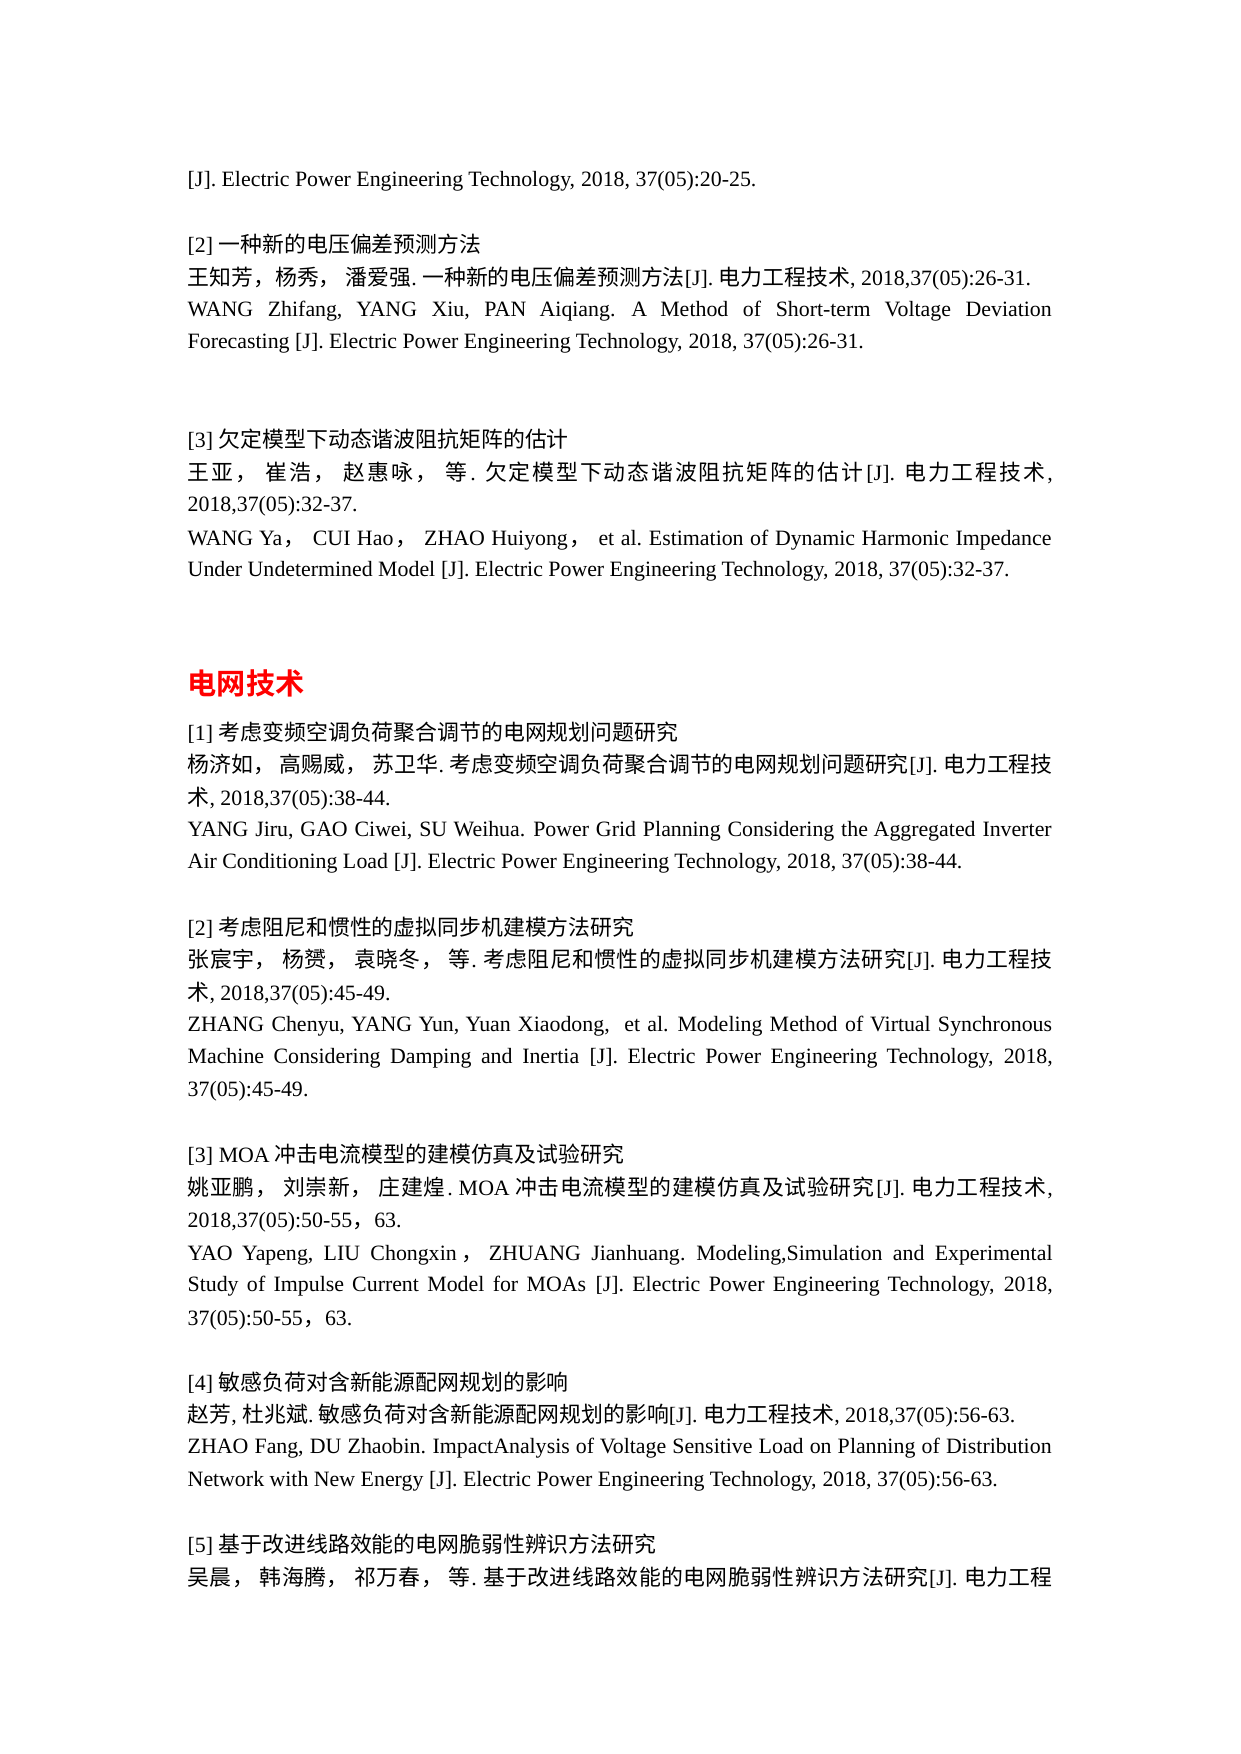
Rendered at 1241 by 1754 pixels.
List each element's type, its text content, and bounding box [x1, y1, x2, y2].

text 杨济如， 高赐威， 苏卫华. 考虑变频空调负荷聚合调节的电网规划问题研究[J]. 电力工程技术, 2018,37(05):38-44. [187, 747, 1053, 812]
text [2] 一种新的电压偏差预测方法 [187, 227, 1053, 259]
text [2] 考虑阻尼和惯性的虚拟同步机建模方法研究 [187, 909, 1053, 942]
text ZHAO Fang, DU Zhaobin. ImpactAnalysis of Voltage Sensitive Load on Planning of Distribution Network with New Energy [J]. Electric Power Engineering Technology, 2018, 37(05):56-63. [187, 1429, 1053, 1494]
text [4] 敏感负荷对含新能源配网规划的影响 [187, 1364, 1053, 1397]
text 姚亚鹏， 刘崇新， 庄建煌. MOA冲击电流模型的建模仿真及试验研究[J]. 电力工程技术, 2018,37(05):50-55，63. [187, 1169, 1053, 1234]
text 张宸宇， 杨赟， 袁晓冬， 等. 考虑阻尼和惯性的虚拟同步机建模方法研究[J]. 电力工程技术, 2018,37(05):45-49. [187, 942, 1053, 1007]
text YAO Yapeng, LIU Chongxin，ZHUANG Jianhuang. Modeling,Simulation and Experimental Study of Impulse Current Model for MOAs [J]. Electric Power Engineering Technology, 2018, 37(05):50-55，63. [187, 1234, 1053, 1332]
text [187, 162, 1053, 194]
text 电网技术 [187, 649, 1053, 714]
text [5] 基于改进线路效能的电网脆弱性辨识方法研究 [187, 1527, 1053, 1559]
text [1] 考虑变频空调负荷聚合调节的电网规划问题研究 [187, 714, 1053, 747]
text ZHANG Chenyu, YANG Yun, Yuan Xiaodong, et al. Modeling Method of Virtual Synchronous Machine Considering Damping and Inertia [J]. Electric Power Engineering Technology, 2018, 37(05):45-49. [187, 1007, 1053, 1104]
text 王亚， 崔浩， 赵惠咏， 等. 欠定模型下动态谐波阻抗矩阵的估计[J]. 电力工程技术, 2018,37(05):32-37. [187, 454, 1053, 519]
text [3] MOA冲击电流模型的建模仿真及试验研究 [187, 1137, 1053, 1169]
text 王知芳，杨秀， 潘爱强. 一种新的电压偏差预测方法[J]. 电力工程技术, 2018,37(05):26-31. [187, 259, 1053, 292]
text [187, 1559, 1053, 1592]
text 赵芳, 杜兆斌. 敏感负荷对含新能源配网规划的影响[J]. 电力工程技术, 2018,37(05):56-63. [187, 1397, 1053, 1429]
text [3] 欠定模型下动态谐波阻抗矩阵的估计 [187, 422, 1053, 454]
text YANG Jiru, GAO Ciwei, SU Weihua. Power Grid Planning Considering the Aggregated Inverter Air Conditioning Load [J]. Electric Power Engineering Technology, 2018, 37(05):38-44. [187, 812, 1053, 877]
text WANG Ya， CUI Hao， ZHAO Huiyong， et al. Estimation of Dynamic Harmonic Impedance Under Undetermined Model [J]. Electric Power Engineering Technology, 2018, 37(05):32-37. [187, 519, 1053, 584]
text WANG Zhifang, YANG Xiu, PAN Aiqiang. A Method of Short-term Voltage Deviation Forecasting [J]. Electric Power Engineering Technology, 2018, 37(05):26-31. [187, 292, 1053, 357]
